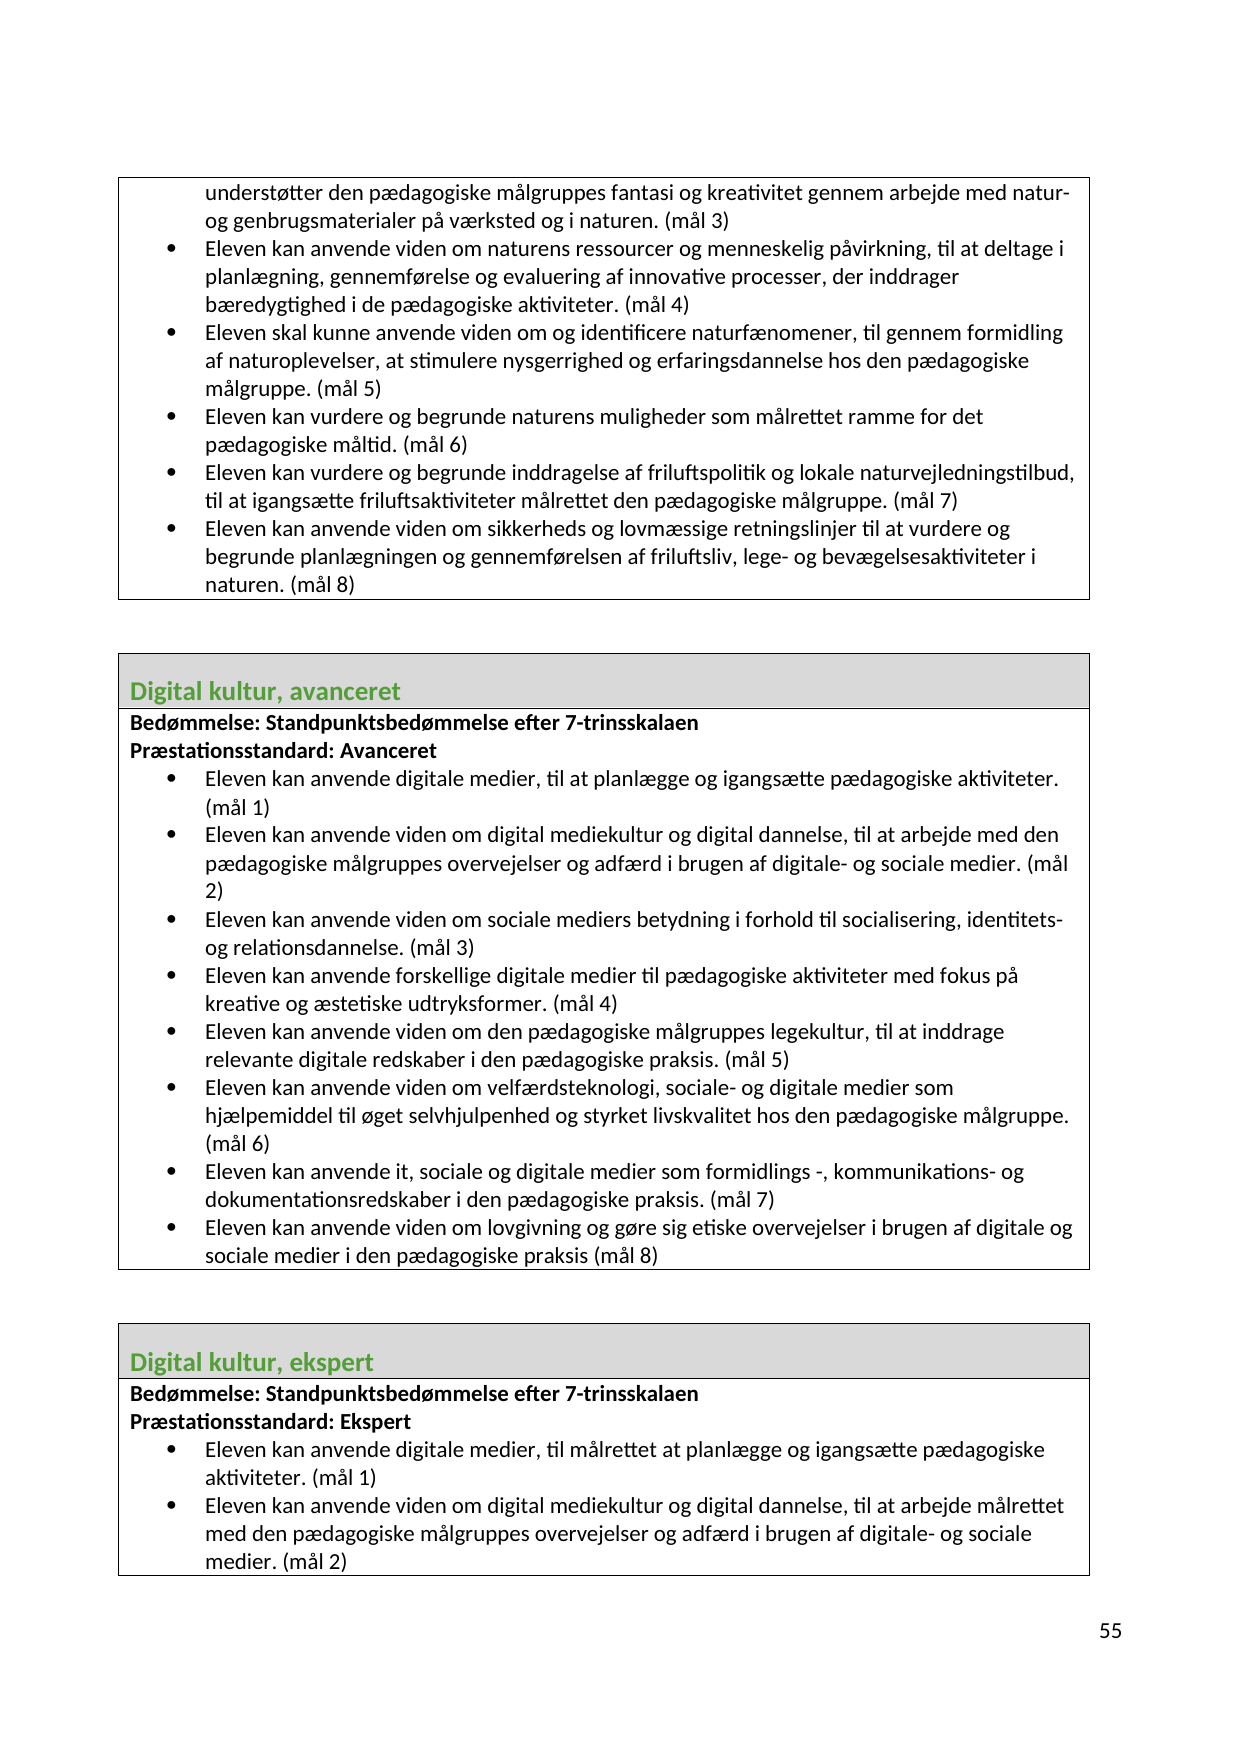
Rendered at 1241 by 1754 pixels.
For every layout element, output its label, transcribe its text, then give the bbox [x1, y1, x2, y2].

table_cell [119, 1379, 1089, 1575]
table_cell Bedømmelse: Standpunktsbedømmelse efter 7-trinsskalaen Præstationsstandard: Avanceret Eleven kan anvende digitale medier, til at planlægge og igangsætte pædagogiske aktiviteter. (mål 1) Eleven kan anvende viden om digital mediekultur og digital dannelse, til at arbejde med den pædagogiske målgruppes overvejelser og adfærd i brugen af digitale- og sociale medier. (mål 2) Eleven kan anvende viden om sociale mediers betydning i forhold til socialisering, identitets- og relationsdannelse. (mål 3) Eleven kan anvende forskellige digitale medier til pædagogiske aktiviteter med fokus på kreative og æstetiske udtryksformer. (mål 4) Eleven kan anvende viden om den pædagogiske målgruppes legekultur, til at inddrage relevante digitale redskaber i den pædagogiske praksis. (mål 5) Eleven kan anvende viden om velfærdsteknologi, sociale- og digitale medier som hjælpemiddel til øget selvhjulpenhed og styrket livskvalitet hos den pædagogiske målgruppe. (mål 6) Eleven kan anvende it, sociale og digitale medier som formidlings -, kommunikations- og dokumentationsredskaber i den pædagogiske praksis. (mål 7) Eleven kan anvende viden om lovgivning og gøre sig etiske overvejelser i brugen af digitale og sociale medier i den pædagogiske praksis (mål 8) [119, 709, 1089, 1269]
table_header Digital kultur, avanceret [119, 654, 1089, 707]
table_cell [119, 178, 1089, 598]
table_header Digital kultur, ekspert [119, 1324, 1089, 1378]
